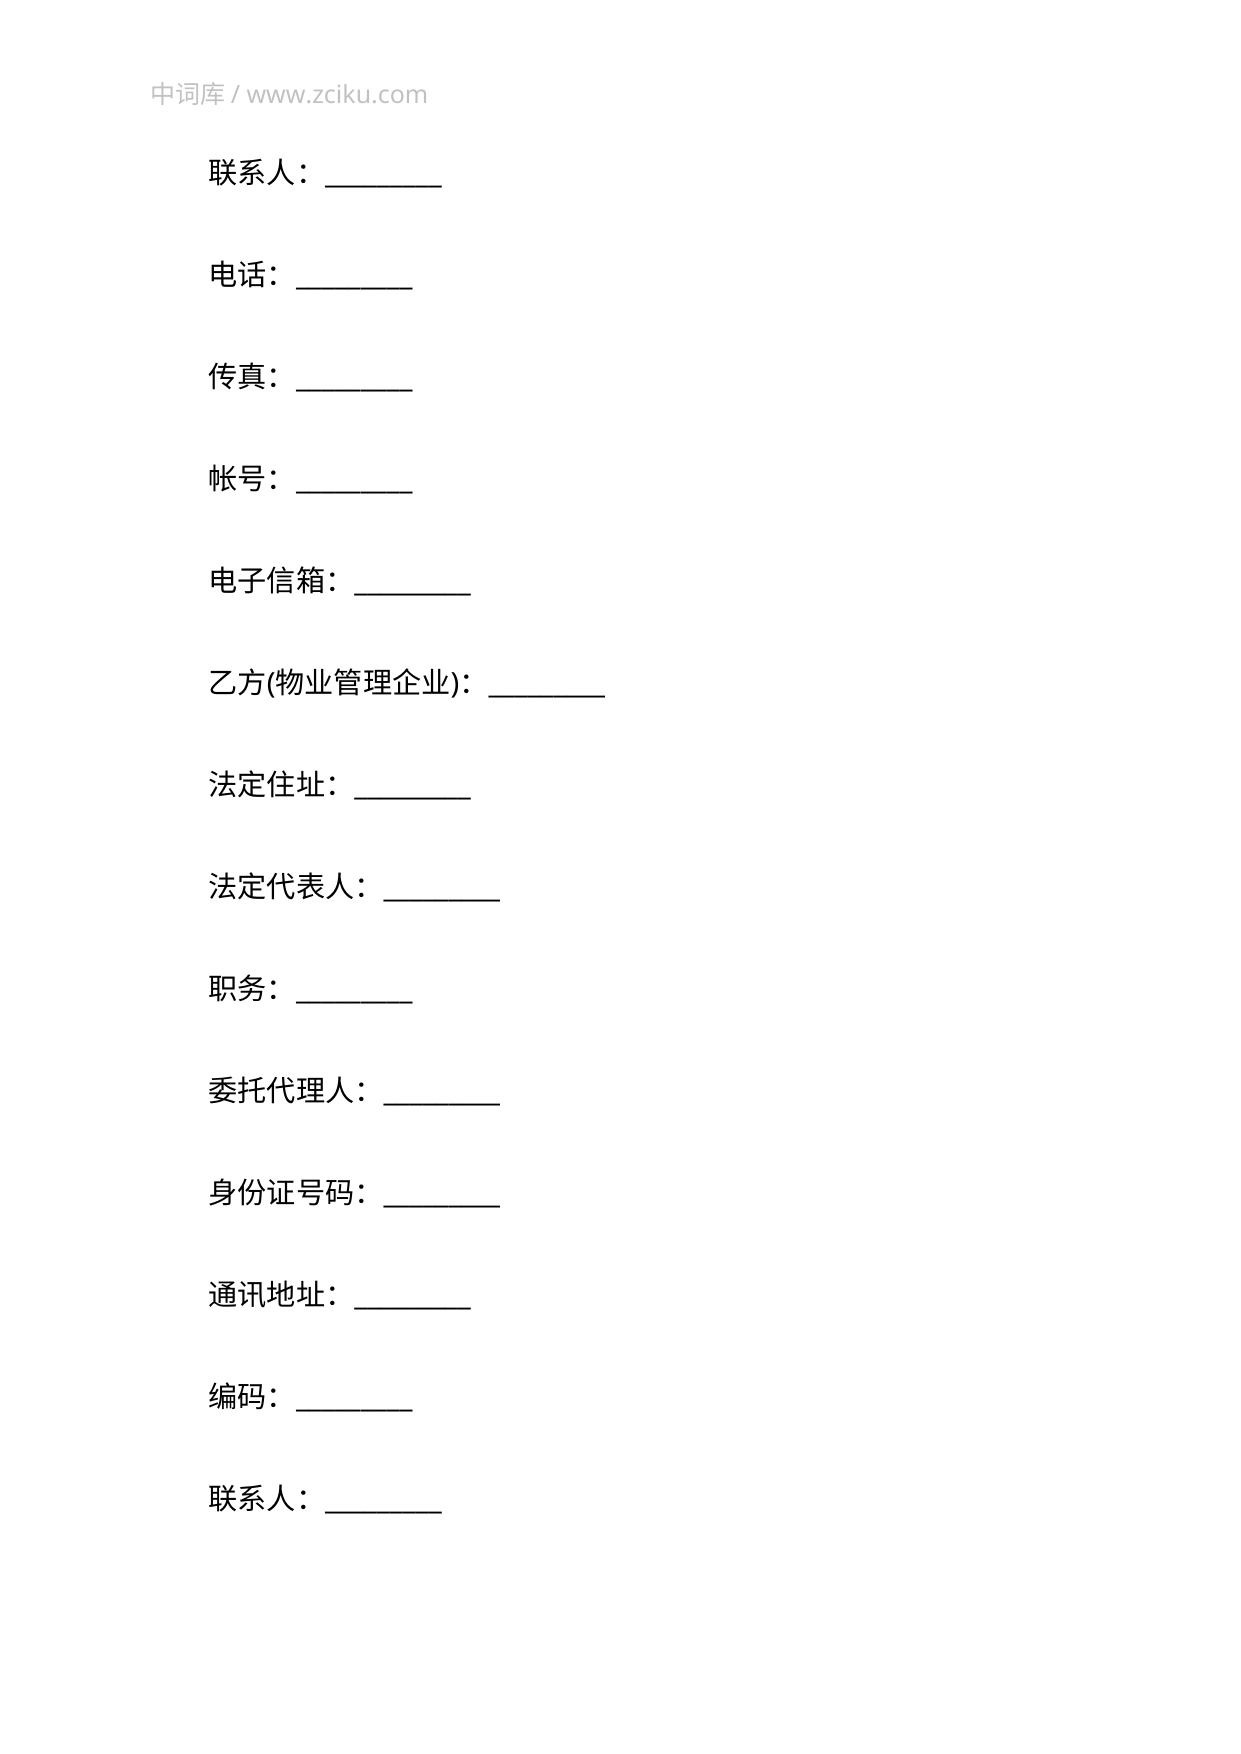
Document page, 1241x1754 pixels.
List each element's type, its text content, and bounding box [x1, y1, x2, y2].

text 帐号：_________ [150, 456, 1090, 498]
text 身份证号码：_________ [150, 1170, 1090, 1212]
text 通讯地址：_________ [150, 1272, 1090, 1314]
text 电话：_________ [150, 252, 1090, 294]
text 法定代表人：_________ [150, 864, 1090, 906]
text 乙方(物业管理企业)：_________ [150, 660, 1090, 702]
text 编码：_________ [150, 1374, 1090, 1416]
text 委托代理人：_________ [150, 1068, 1090, 1110]
text 电子信箱：_________ [150, 558, 1090, 600]
text 联系人：_________ [150, 1476, 1090, 1518]
text 传真：_________ [150, 354, 1090, 396]
text 法定住址：_________ [150, 762, 1090, 804]
text 职务：_________ [150, 966, 1090, 1008]
text 联系人：_________ [150, 150, 1090, 192]
